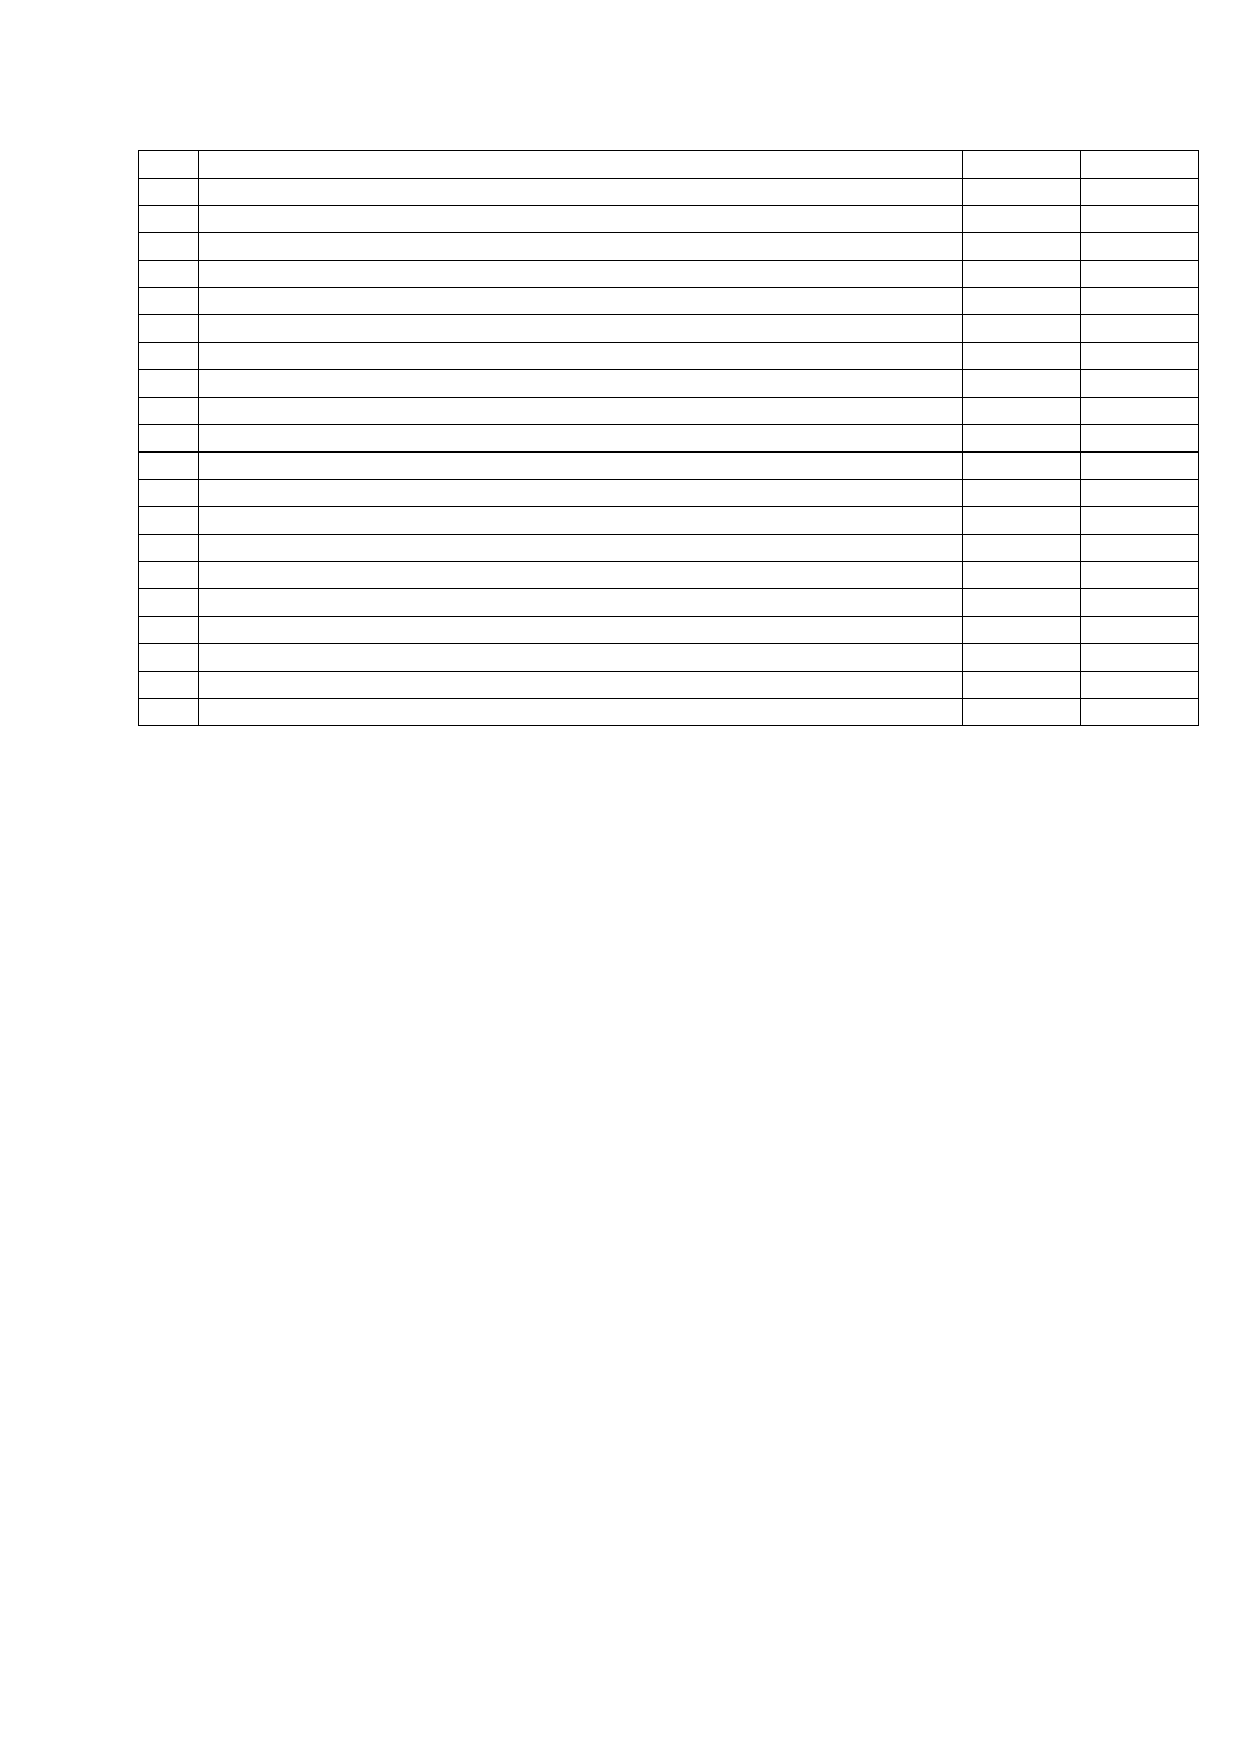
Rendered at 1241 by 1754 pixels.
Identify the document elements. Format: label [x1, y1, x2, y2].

table_cell [1081, 589, 1198, 616]
table_cell [199, 507, 962, 533]
table_cell [139, 151, 198, 177]
table_cell [963, 562, 1080, 588]
table_cell [199, 261, 962, 287]
table_cell [963, 453, 1080, 479]
table_cell [139, 343, 198, 369]
table_cell [139, 562, 198, 588]
table_cell [139, 261, 198, 287]
table_cell [199, 644, 962, 671]
table_cell [963, 589, 1080, 616]
table_cell [199, 672, 962, 698]
table_cell [199, 425, 962, 451]
table_cell [139, 206, 198, 232]
table_cell [199, 589, 962, 616]
table_cell [139, 453, 198, 479]
table_cell [199, 535, 962, 561]
table_cell [139, 288, 198, 314]
table_cell [963, 507, 1080, 533]
table_cell [199, 151, 962, 177]
table_cell [199, 480, 962, 506]
table_cell [963, 617, 1080, 643]
table_cell [139, 315, 198, 342]
table_cell [1081, 480, 1198, 506]
table_cell [1081, 370, 1198, 397]
table_cell [1081, 261, 1198, 287]
table_cell [1081, 562, 1198, 588]
table_cell [139, 672, 198, 698]
table_cell [139, 370, 198, 397]
table_cell [963, 151, 1080, 177]
table_cell [963, 261, 1080, 287]
table_cell [1081, 507, 1198, 533]
table_cell [963, 315, 1080, 342]
table_cell [963, 699, 1080, 725]
table_cell [1081, 535, 1198, 561]
table_cell [1081, 206, 1198, 232]
table_cell [139, 233, 198, 259]
table_cell [963, 672, 1080, 698]
table_cell [139, 398, 198, 424]
table_cell [963, 425, 1080, 451]
table_cell [139, 425, 198, 451]
table_cell [963, 288, 1080, 314]
table_cell [139, 179, 198, 205]
table_cell [963, 206, 1080, 232]
table_cell [199, 370, 962, 397]
table_cell [1081, 699, 1198, 725]
table_cell [1081, 672, 1198, 698]
table_cell [963, 644, 1080, 671]
table_cell [139, 699, 198, 725]
table_cell [1081, 179, 1198, 205]
table_cell [199, 315, 962, 342]
table_cell [199, 699, 962, 725]
table_cell [199, 288, 962, 314]
table_cell [963, 535, 1080, 561]
table_cell [1081, 398, 1198, 424]
table_cell [199, 343, 962, 369]
table_cell [139, 480, 198, 506]
table_cell [139, 644, 198, 671]
table_cell [1081, 288, 1198, 314]
table_cell [199, 206, 962, 232]
table_cell [1081, 315, 1198, 342]
table_cell [1081, 343, 1198, 369]
table_cell [139, 507, 198, 533]
table_cell [139, 617, 198, 643]
table_cell [1081, 644, 1198, 671]
table_cell [1081, 233, 1198, 259]
table_cell [199, 562, 962, 588]
table_cell [199, 453, 962, 479]
table_cell [139, 589, 198, 616]
table_cell [199, 398, 962, 424]
table_cell [963, 370, 1080, 397]
table_cell [1081, 617, 1198, 643]
table_cell [1081, 453, 1198, 479]
table_cell [963, 398, 1080, 424]
table_cell [139, 535, 198, 561]
table_cell [963, 233, 1080, 259]
table_cell [199, 179, 962, 205]
table_cell [199, 617, 962, 643]
table_cell [963, 179, 1080, 205]
table_cell [963, 343, 1080, 369]
table_cell [1081, 151, 1198, 177]
table_cell [963, 480, 1080, 506]
table_cell [1081, 425, 1198, 451]
table_cell [199, 233, 962, 259]
